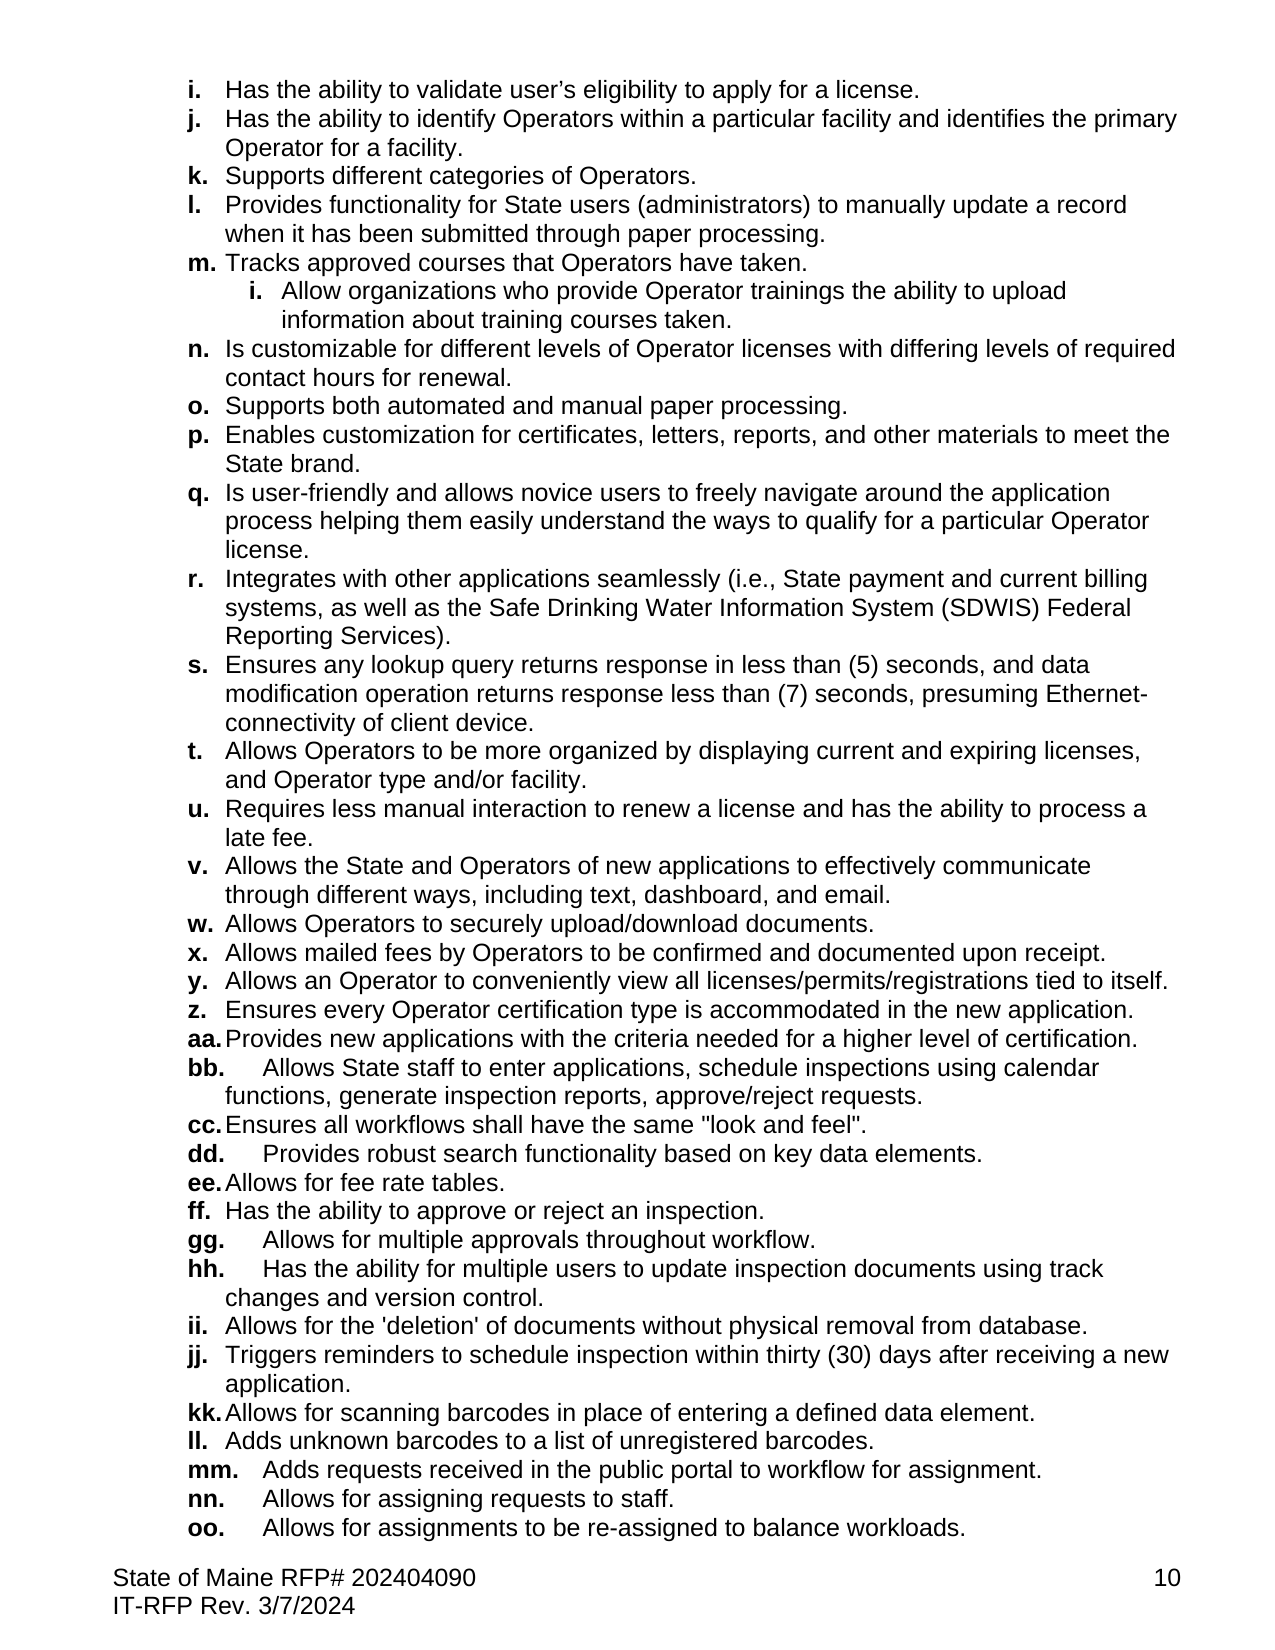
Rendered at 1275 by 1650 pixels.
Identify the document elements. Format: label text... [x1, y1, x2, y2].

list Supports different categories of Operators. [187, 161, 1181, 190]
list Integrates with other applications seamlessly (i.e., State payment and current billing systems, as well as the Safe Drinking Water Information System (SDWIS) Federal Reporting Services). [187, 564, 1181, 650]
list Enables customization for certificates, letters, reports, and other materials to meet the State brand. [187, 420, 1181, 477]
list Supports both automated and manual paper processing. [187, 391, 1181, 420]
list Allows for fee rate tables. [187, 1167, 1181, 1196]
list Ensures every Operator certification type is accommodated in the new application. [187, 995, 1181, 1024]
list Allows the State and Operators of new applications to effectively communicate through different ways, including text, dashboard, and email. [187, 851, 1181, 909]
list Provides robust search functionality based on key data elements. [187, 1139, 1181, 1167]
list Allow organizations who provide Operator trainings the ability to upload information about training courses taken. [262, 276, 1181, 334]
list Adds requests received in the public portal to workflow for assignment. [187, 1455, 1181, 1484]
list Requires less manual interaction to renew a license and has the ability to process a late fee. [187, 794, 1181, 851]
list Tracks approved courses that Operators have taken. [187, 247, 1181, 276]
list Has the ability to validate user’s eligibility to apply for a license. [187, 75, 1181, 104]
list Provides functionality for State users (administrators) to manually update a record when it has been submitted through paper processing. [187, 190, 1181, 247]
list Has the ability for multiple users to update inspection documents using track changes and version control. [187, 1254, 1181, 1311]
list Triggers reminders to schedule inspection within thirty (30) days after receiving a new application. [187, 1340, 1181, 1397]
list Allows State staff to enter applications, schedule inspections using calendar functions, generate inspection reports, approve/reject requests. [187, 1052, 1181, 1110]
list Allows Operators to securely upload/download documents. [187, 909, 1181, 937]
list Allows for assigning requests to staff. [187, 1484, 1181, 1512]
list Is customizable for different levels of Operator licenses with differing levels of required contact hours for renewal. [187, 334, 1181, 391]
list Adds unknown barcodes to a list of unregistered barcodes. [187, 1426, 1181, 1455]
list Allows for multiple approvals throughout workflow. [187, 1225, 1181, 1254]
list Allows for the 'deletion' of documents without physical removal from database. [187, 1311, 1181, 1340]
list Has the ability to identify Operators within a particular facility and identifies the primary Operator for a facility. [187, 104, 1181, 161]
list Allows for scanning barcodes in place of entering a defined data element. [187, 1397, 1181, 1426]
list Provides new applications with the criteria needed for a higher level of certification. [187, 1024, 1181, 1052]
list Is user-friendly and allows novice users to freely navigate around the application process helping them easily understand the ways to qualify for a particular Operator license. [187, 477, 1181, 564]
list Has the ability to approve or reject an inspection. [187, 1196, 1181, 1225]
list Allows an Operator to conveniently view all licenses/permits/registrations tied to itself. [187, 966, 1181, 995]
list Allows mailed fees by Operators to be confirmed and documented upon receipt. [187, 937, 1181, 966]
list Ensures any lookup query returns response in less than (5) seconds, and data modification operation returns response less than (7) seconds, presuming Ethernet-connectivity of client device. [187, 650, 1181, 736]
list Ensures all workflows shall have the same "look and feel". [187, 1110, 1181, 1139]
list Allows for assignments to be re-assigned to balance workloads. [187, 1512, 1181, 1541]
list Allows Operators to be more organized by displaying current and expiring licenses, and Operator type and/or facility. [187, 736, 1181, 794]
